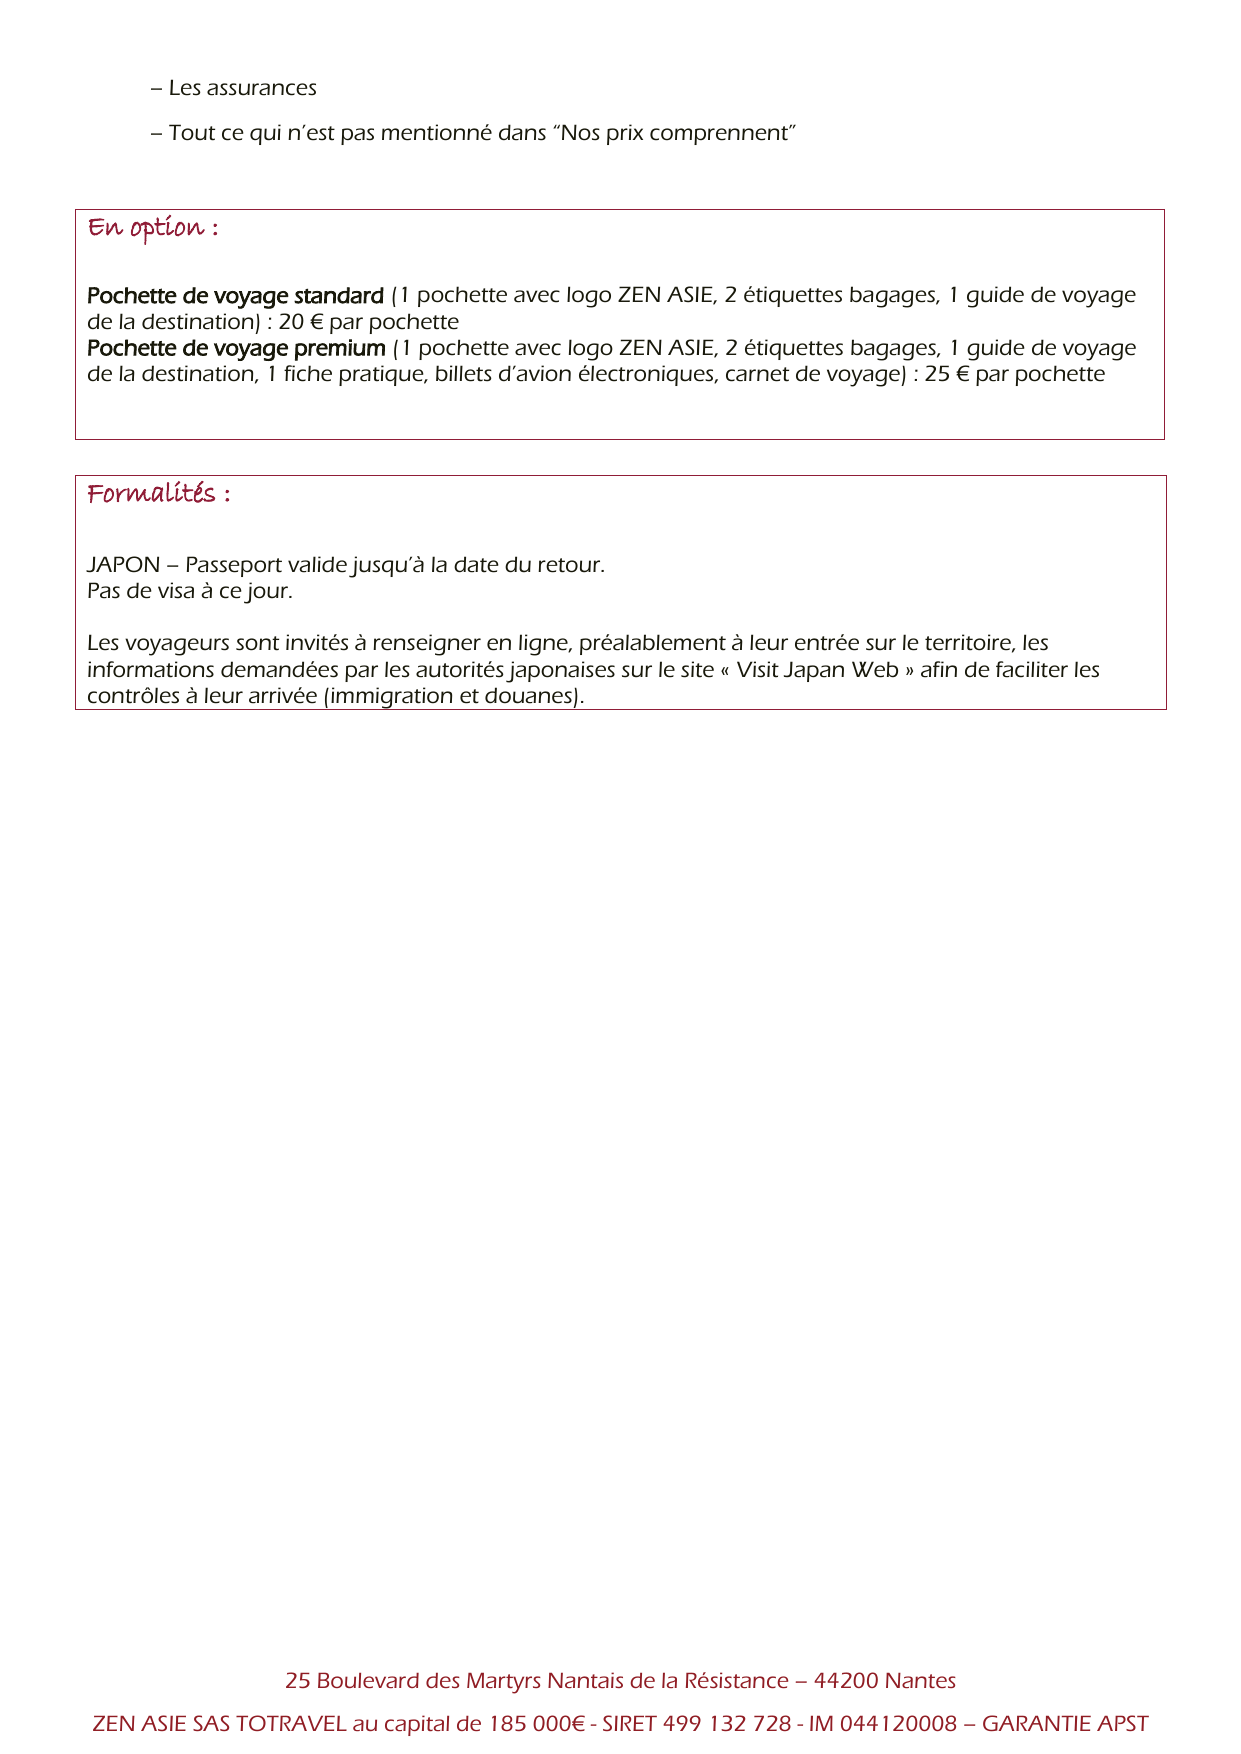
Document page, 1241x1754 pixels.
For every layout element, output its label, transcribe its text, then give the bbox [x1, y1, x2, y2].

table_header Formalités : [76, 476, 1166, 552]
text – Tout ce qui n’est pas mentionné dans “Nos prix comprennent” [150, 120, 1167, 146]
text – Les assurances [150, 75, 1167, 101]
table_cell Pochette de voyage standard (1 pochette avec logo ZEN ASIE, 2 étiquettes bagages, 1 guide de voyage de la destination) : 20 € par pochette Pochette de voyage premium (1 pochette avec logo ZEN ASIE, 2 étiquettes bagages, 1 guide de voyage de la destination, 1 fiche pratique, billets d’avion électroniques, carnet de voyage) : 25 € par pochette [76, 283, 1164, 439]
table_cell JAPON – Passeport valide jusqu’à la date du retour. Pas de visa à ce jour. Les voyageurs sont invités à renseigner en ligne, préalablement à leur entrée sur le territoire, les informations demandées par les autorités japonaises sur le site « Visit Japan Web » afin de faciliter les contrôles à leur arrivée (immigration et douanes). [76, 552, 1166, 709]
table_header En option : [76, 210, 1164, 282]
